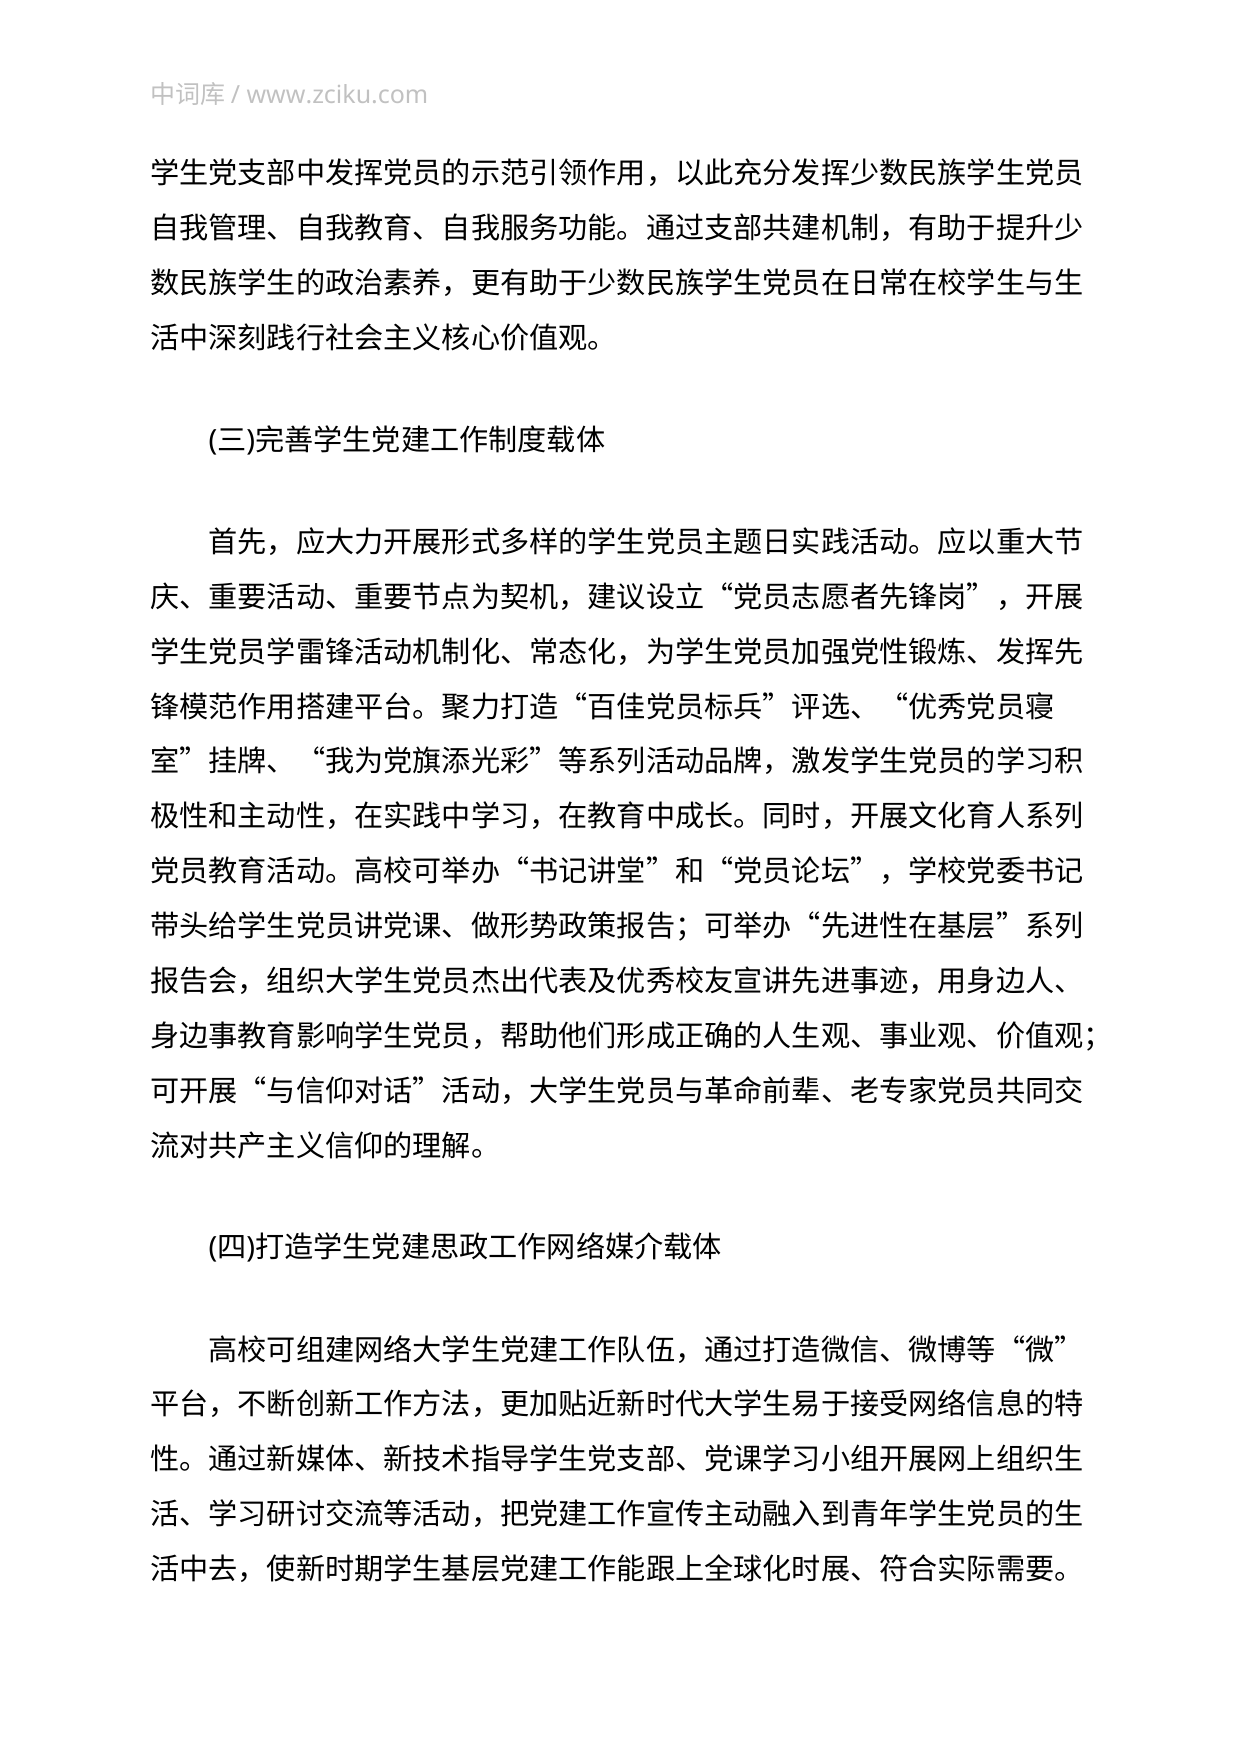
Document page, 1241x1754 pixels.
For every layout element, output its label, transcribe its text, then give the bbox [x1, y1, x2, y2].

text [150, 150, 1090, 357]
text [150, 1326, 1090, 1588]
text (四)打造学生党建思政工作网络媒介载体 [150, 1224, 1090, 1266]
text 首先，应大力开展形式多样的学生党员主题日实践活动。应以重大节庆、重要活动、重要节点为契机，建议设立“党员志愿者先锋岗”，开展学生党员学雷锋活动机制化、常态化，为学生党员加强党性锻炼、发挥先锋模范作用搭建平台。聚力打造“百佳党员标兵”评选、“优秀党员寝室”挂牌、“我为党旗添光彩”等系列活动品牌，激发学生党员的学习积极性和主动性，在实践中学习，在教育中成长。同时，开展文化育人系列党员教育活动。高校可举办“书记讲堂”和“党员论坛”，学校党委书记带头给学生党员讲党课、做形势政策报告；可举办“先进性在基层”系列报告会，组织大学生党员杰出代表及优秀校友宣讲先进事迹，用身边人、身边事教育影响学生党员，帮助他们形成正确的人生观、事业观、价值观；可开展“与信仰对话”活动，大学生党员与革命前辈、老专家党员共同交流对共产主义信仰的理解。 [150, 518, 1090, 1164]
text (三)完善学生党建工作制度载体 [150, 416, 1090, 459]
